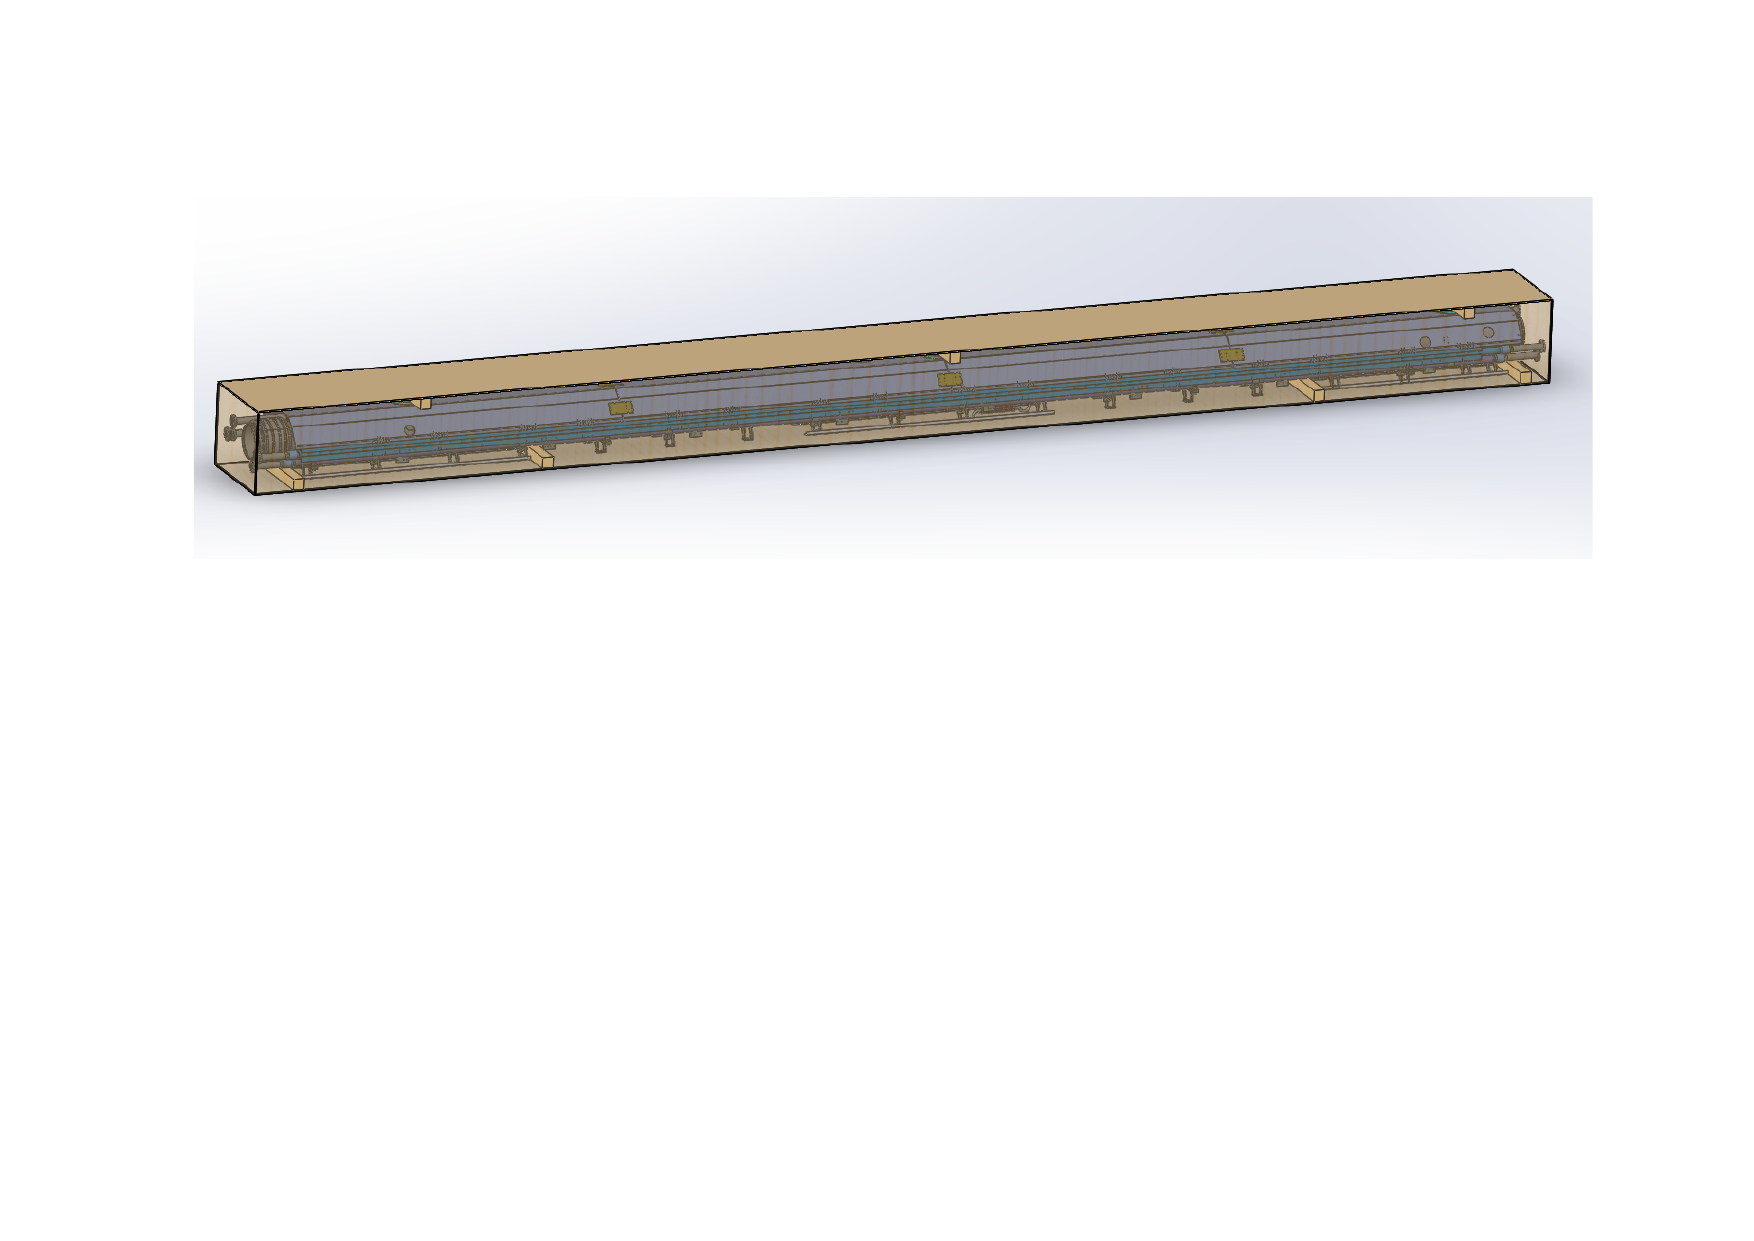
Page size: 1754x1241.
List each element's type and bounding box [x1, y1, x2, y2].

picture [193, 197, 1593, 559]
